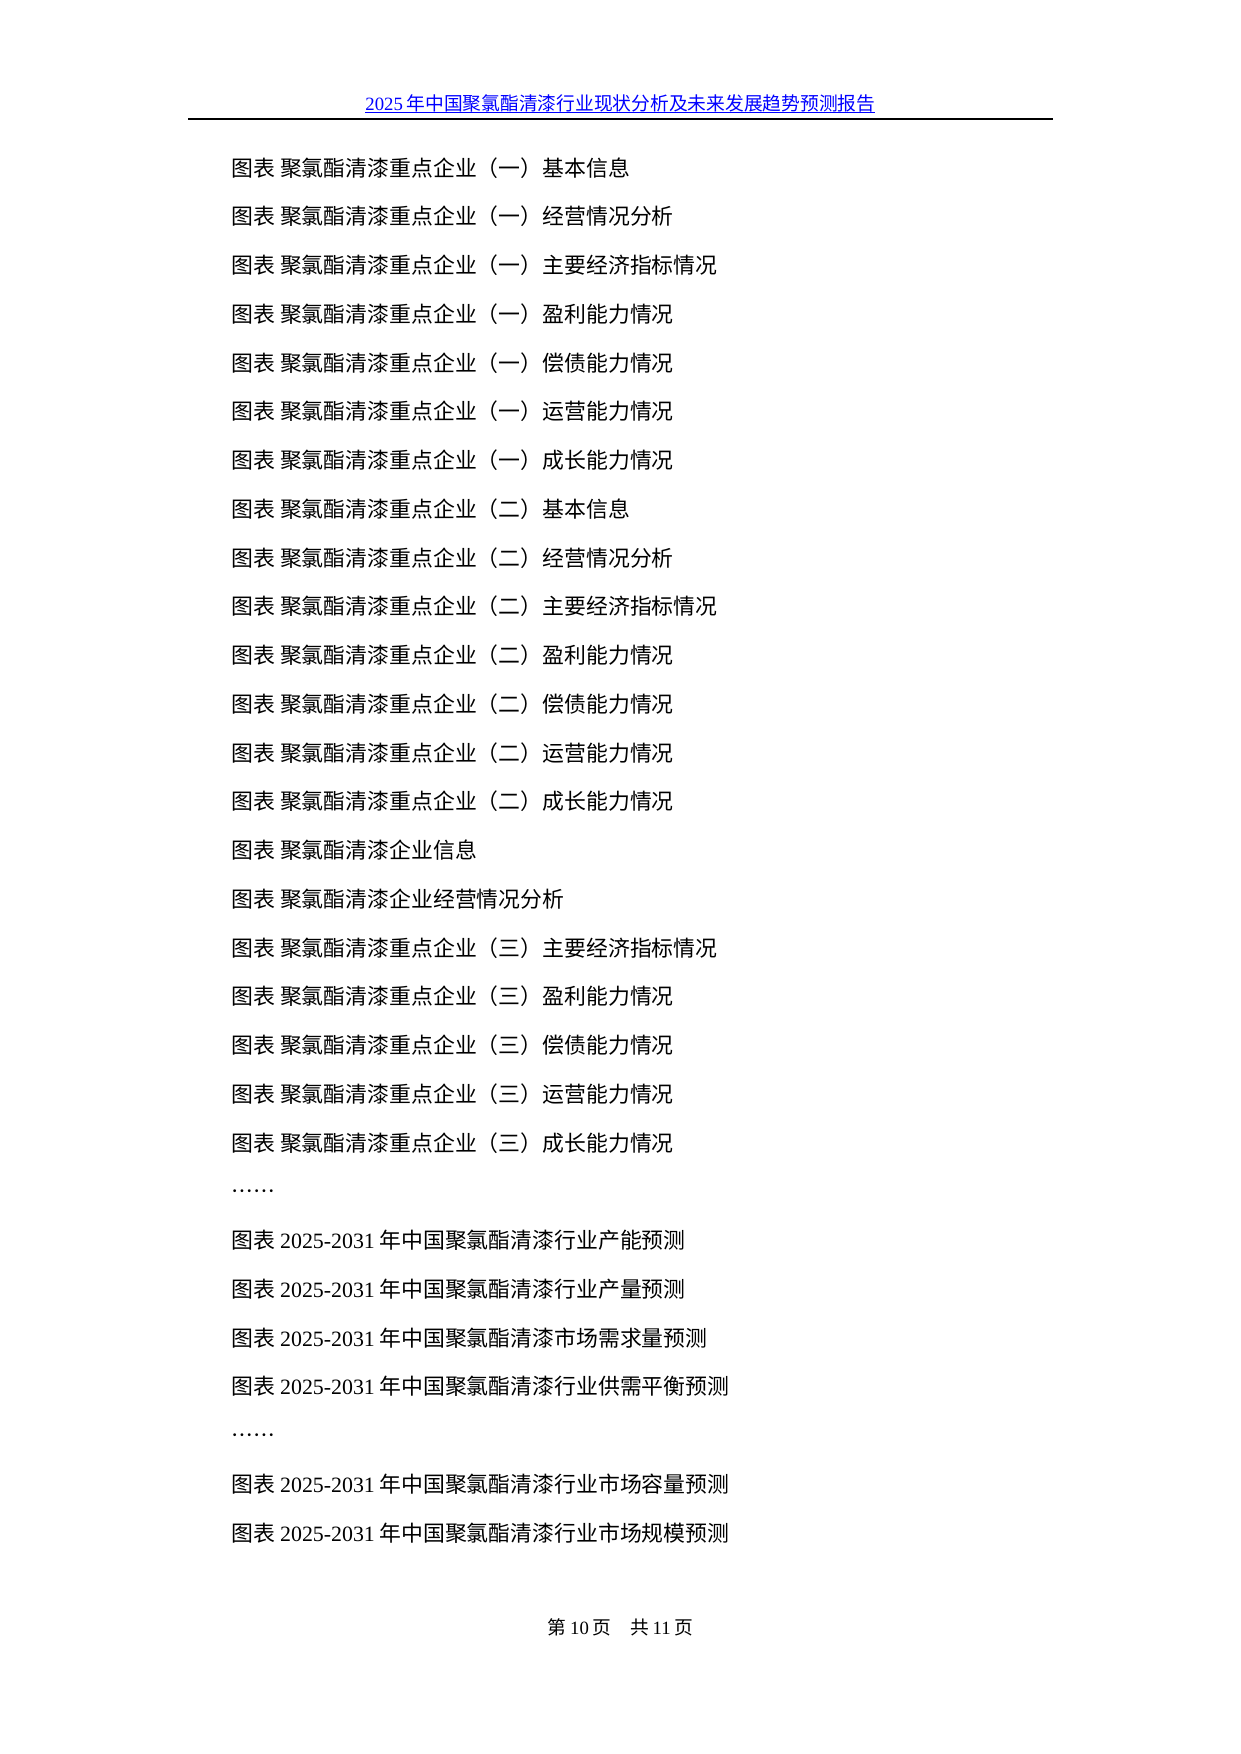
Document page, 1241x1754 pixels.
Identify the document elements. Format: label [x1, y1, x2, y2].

text [187, 150, 1053, 1548]
